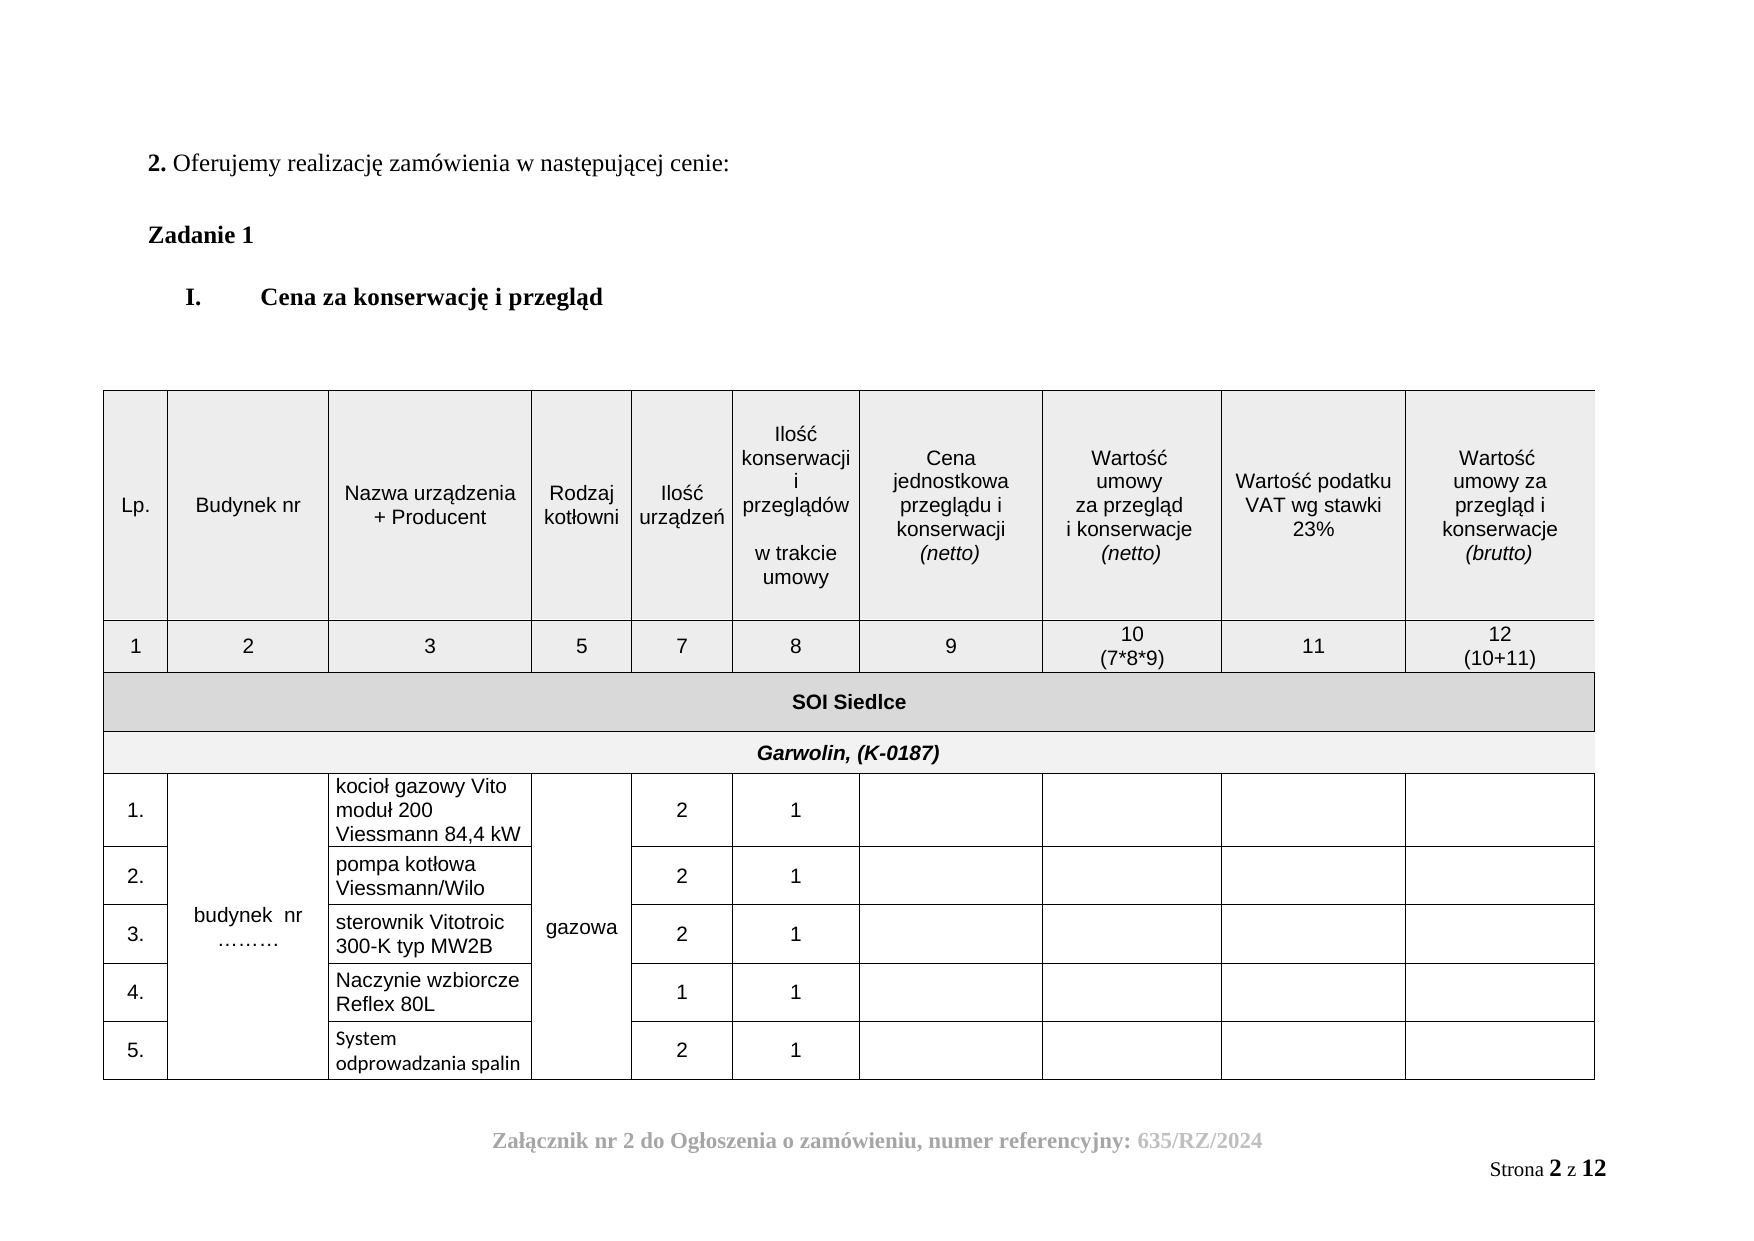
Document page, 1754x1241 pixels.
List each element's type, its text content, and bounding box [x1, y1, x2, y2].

table_cell 7 [632, 621, 732, 672]
table_header Nazwa urządzenia + Producent [329, 391, 531, 619]
table_cell [1406, 774, 1594, 846]
table_cell 2. [104, 847, 167, 904]
table_cell SOI Siedlce [104, 673, 1594, 731]
table_header Budynek nr [168, 391, 328, 619]
table_header Lp. [104, 391, 167, 619]
table_cell 1 [733, 847, 859, 904]
table_header Ilość urządzeń [632, 391, 732, 619]
table_cell 2 [168, 621, 328, 672]
table_header Wartość podatku VAT wg stawki 23% [1222, 391, 1405, 619]
table_cell [1043, 1022, 1221, 1079]
table_cell 11 [1222, 621, 1405, 672]
table_cell 2 [632, 905, 732, 962]
text 2. Oferujemy realizację zamówienia w następującej cenie: [148, 148, 1606, 176]
table_cell sterownik Vitotroic 300-K typ MW2B [329, 905, 531, 962]
table_cell [1222, 905, 1405, 962]
table_cell 9 [860, 621, 1042, 672]
table_cell 2 [632, 774, 732, 846]
table_cell 2 [632, 1022, 732, 1079]
table_cell 8 [733, 621, 859, 672]
table_cell [1043, 905, 1221, 962]
table_cell [860, 1022, 1042, 1079]
table_cell 1 [733, 1022, 859, 1079]
table_cell 1 [733, 964, 859, 1021]
table_cell 1. [104, 774, 167, 846]
list Cena za konserwację i przegląd [185, 282, 1606, 311]
table_cell 3 [329, 621, 531, 672]
table_cell kocioł gazowy Vito moduł 200 Viessmann 84,4 kW [329, 774, 531, 846]
table_cell [1043, 774, 1221, 846]
table_cell 1 [632, 964, 732, 1021]
table_header Rodzaj kotłowni [532, 391, 631, 619]
table_cell [1222, 964, 1405, 1021]
table_cell 5. [104, 1022, 167, 1079]
table_cell [1043, 847, 1221, 904]
table_cell [860, 964, 1042, 1021]
table_cell [1406, 847, 1594, 904]
table_cell 1 [104, 621, 167, 672]
table_cell [1406, 964, 1594, 1021]
table_cell Garwolin, (K-0187) [104, 732, 1595, 773]
table_header Wartość umowy za przegląd i konserwacje (netto) [1043, 391, 1221, 619]
table_cell 5 [532, 621, 631, 672]
table_header Wartość umowy za przegląd i konserwacje (brutto) [1406, 391, 1595, 619]
table_cell [860, 847, 1042, 904]
table_cell [1222, 847, 1405, 904]
table_cell [1406, 905, 1594, 962]
table_cell 1 [733, 774, 859, 846]
table_cell [860, 905, 1042, 962]
table_cell [1043, 964, 1221, 1021]
table_cell [1222, 774, 1405, 846]
text Zadanie 1 [148, 220, 1606, 249]
table_cell [860, 774, 1042, 846]
table_cell [1406, 1022, 1594, 1079]
table_header Ilość konserwacji i przeglądów w trakcie umowy [733, 391, 859, 619]
table_cell 10 (7*8*9) [1043, 621, 1221, 672]
table_cell 1 [733, 905, 859, 962]
table_cell 2 [632, 847, 732, 904]
table_cell budynek nr ……… [168, 774, 328, 1079]
table_cell 4. [104, 964, 167, 1021]
table_cell pompa kotłowa Viessmann/Wilo [329, 847, 531, 904]
table_header Cena jednostkowa przeglądu i konserwacji (netto) [860, 391, 1042, 619]
table_cell 12 (10+11) [1406, 620, 1595, 672]
table_cell Naczynie wzbiorcze Reflex 80L [329, 964, 531, 1021]
table_cell 3. [104, 905, 167, 962]
table_cell [1222, 1022, 1405, 1079]
table_cell gazowa [532, 774, 631, 1079]
table_cell System odprowadzania spalin [329, 1022, 531, 1079]
